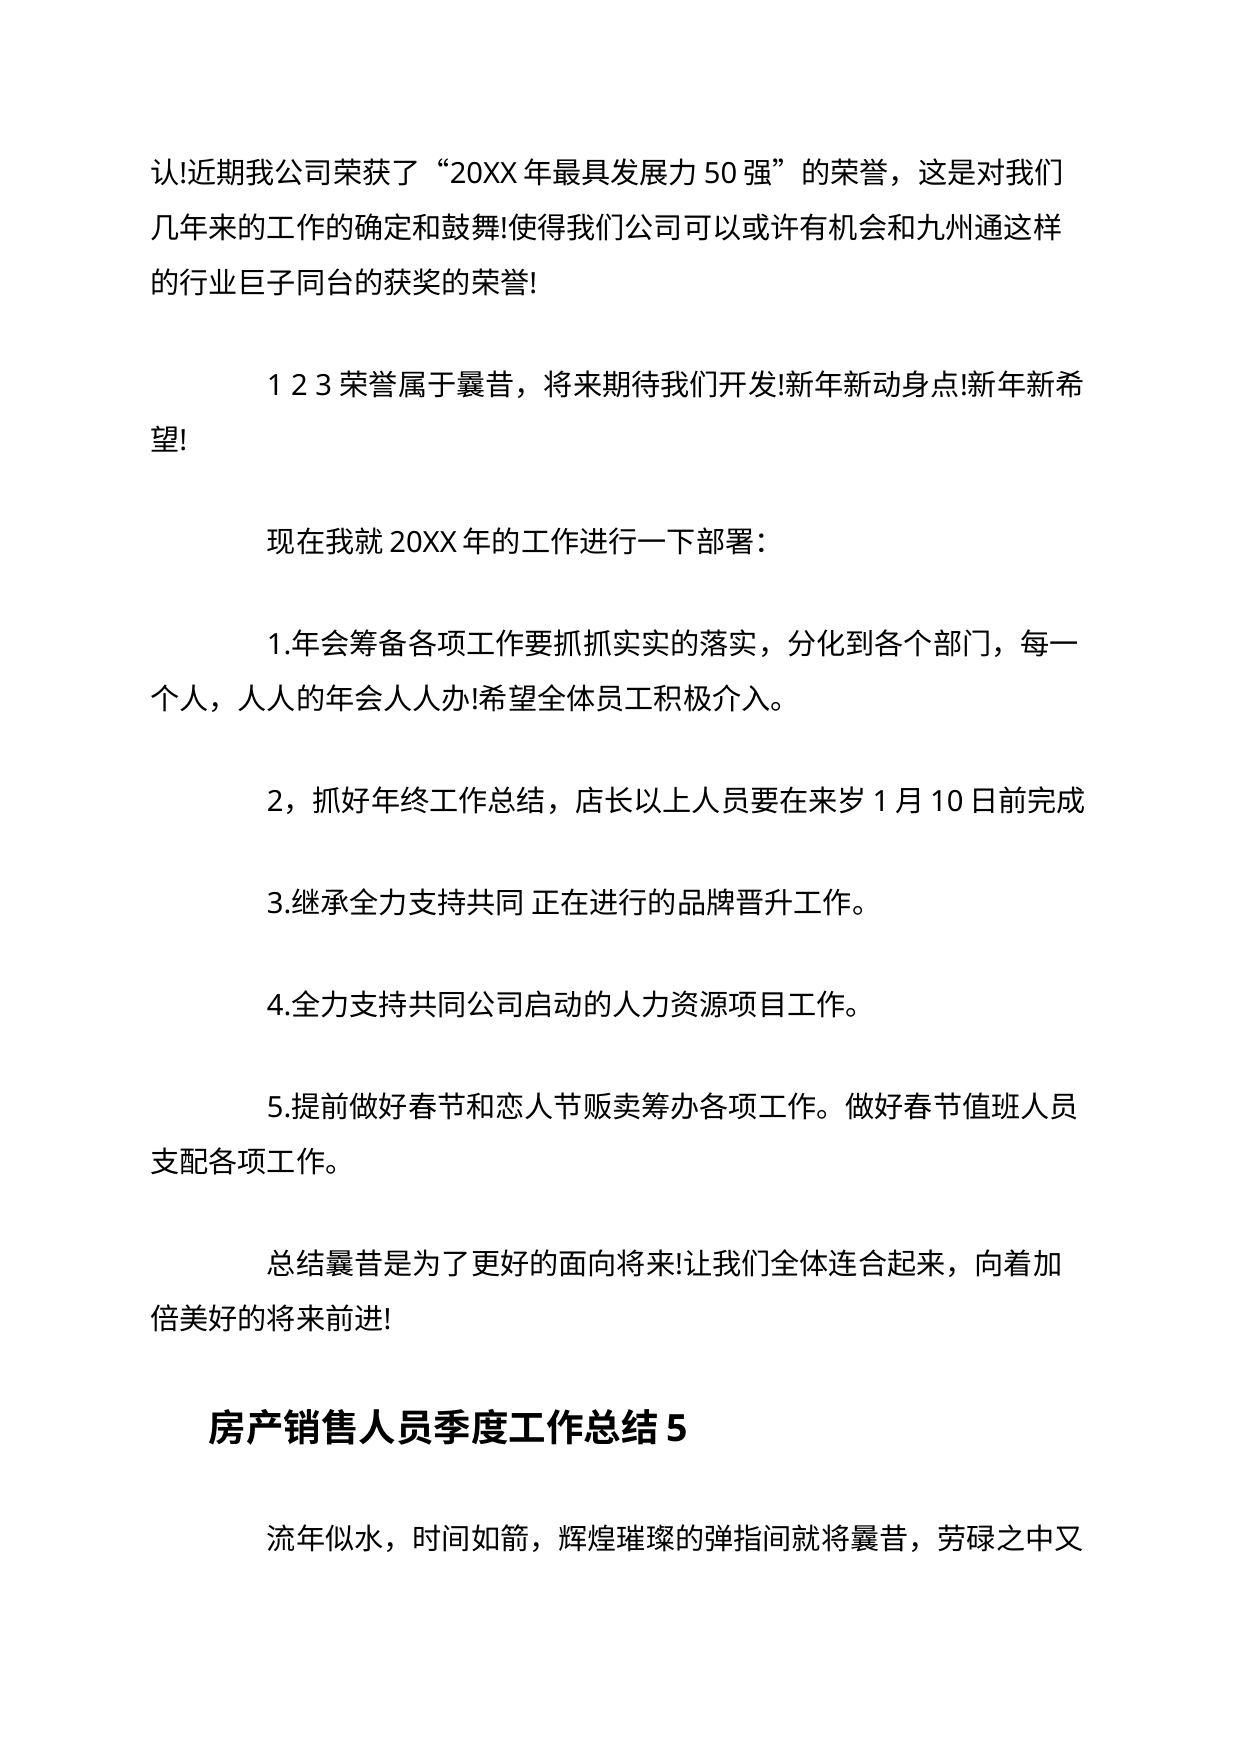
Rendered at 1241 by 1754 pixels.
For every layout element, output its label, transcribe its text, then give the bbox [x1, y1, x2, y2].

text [150, 1515, 1090, 1557]
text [150, 150, 1090, 302]
text 1 2 3 荣誉属于曩昔，将来期待我们开发!新年新动身点!新年新希望! [150, 362, 1090, 459]
text 1.年会筹备各项工作要抓抓实实的落实，分化到各个部门，每一个人，人人的年会人人办!希望全体员工积极介入。 [150, 621, 1090, 718]
text 现在我就20XX年的工作进行一下部署： [150, 519, 1090, 561]
text 3.继承全力支持共同 正在进行的品牌晋升工作。 [150, 880, 1090, 922]
text 总结曩昔是为了更好的面向将来!让我们全体连合起来，向着加倍美好的将来前进! [150, 1241, 1090, 1338]
text 2，抓好年终工作总结，店长以上人员要在来岁1月10日前完成 [150, 778, 1090, 820]
text 5.提前做好春节和恋人节贩卖筹办各项工作。做好春节值班人员支配各项工作。 [150, 1084, 1090, 1181]
text 房产销售人员季度工作总结5 [150, 1398, 1090, 1452]
text 4.全力支持共同公司启动的人力资源项目工作。 [150, 982, 1090, 1024]
